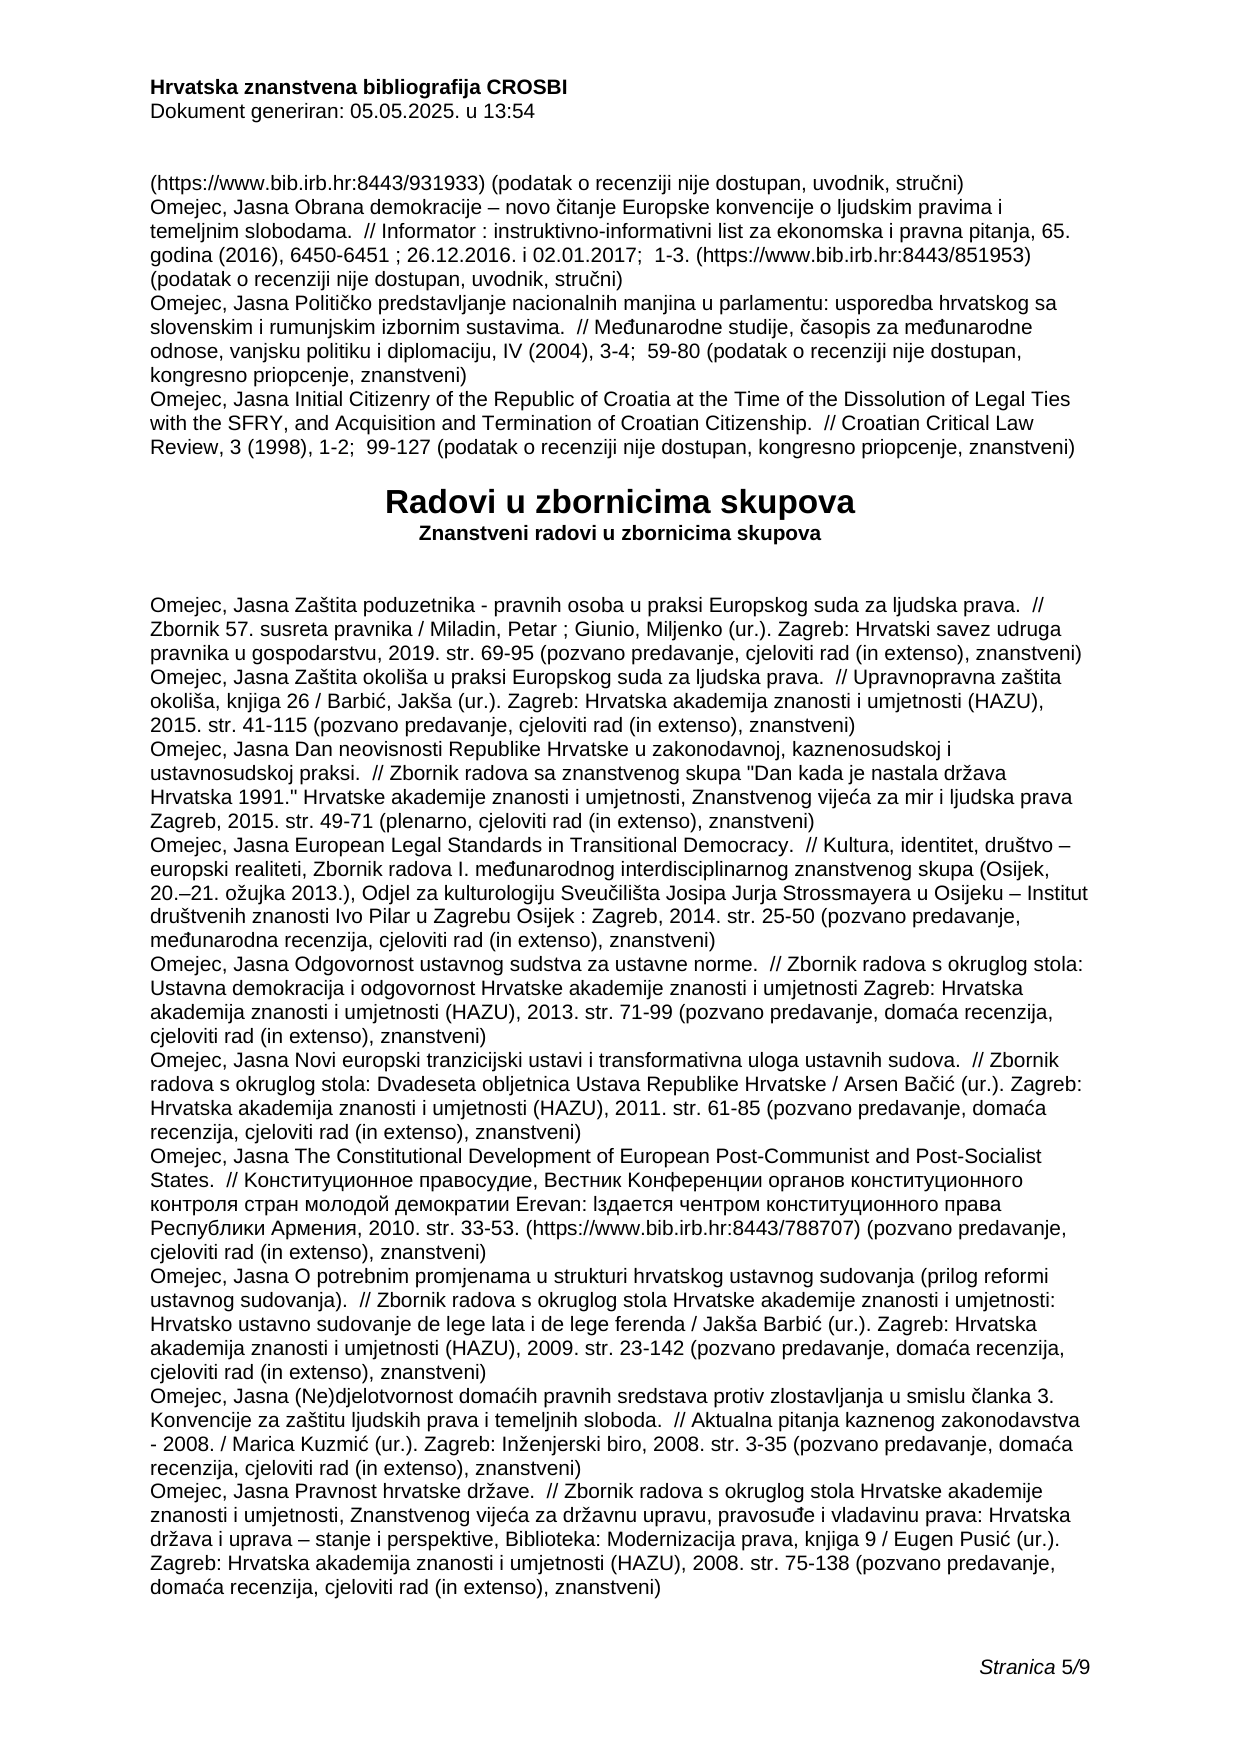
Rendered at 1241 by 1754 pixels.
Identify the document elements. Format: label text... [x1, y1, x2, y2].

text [150, 171, 1090, 195]
text Omejec, Jasna [150, 291, 1090, 387]
text Omejec, Jasna [150, 1048, 1090, 1144]
subtitle Znanstveni radovi u zbornicima skupova [150, 521, 1090, 545]
text Omejec, Jasna [150, 1144, 1090, 1264]
text Omejec, Jasna [150, 195, 1090, 291]
text Omejec, Jasna [150, 832, 1090, 952]
text Omejec, Jasna [150, 1264, 1090, 1383]
text Omejec, Jasna [150, 593, 1090, 665]
text Omejec, Jasna [150, 387, 1090, 458]
subtitle Radovi u zbornicima skupova [150, 482, 1090, 521]
text Omejec, Jasna [150, 1479, 1090, 1599]
text Omejec, Jasna [150, 1383, 1090, 1479]
text Omejec, Jasna [150, 952, 1090, 1048]
text Omejec, Jasna [150, 737, 1090, 832]
text Omejec, Jasna [150, 665, 1090, 737]
